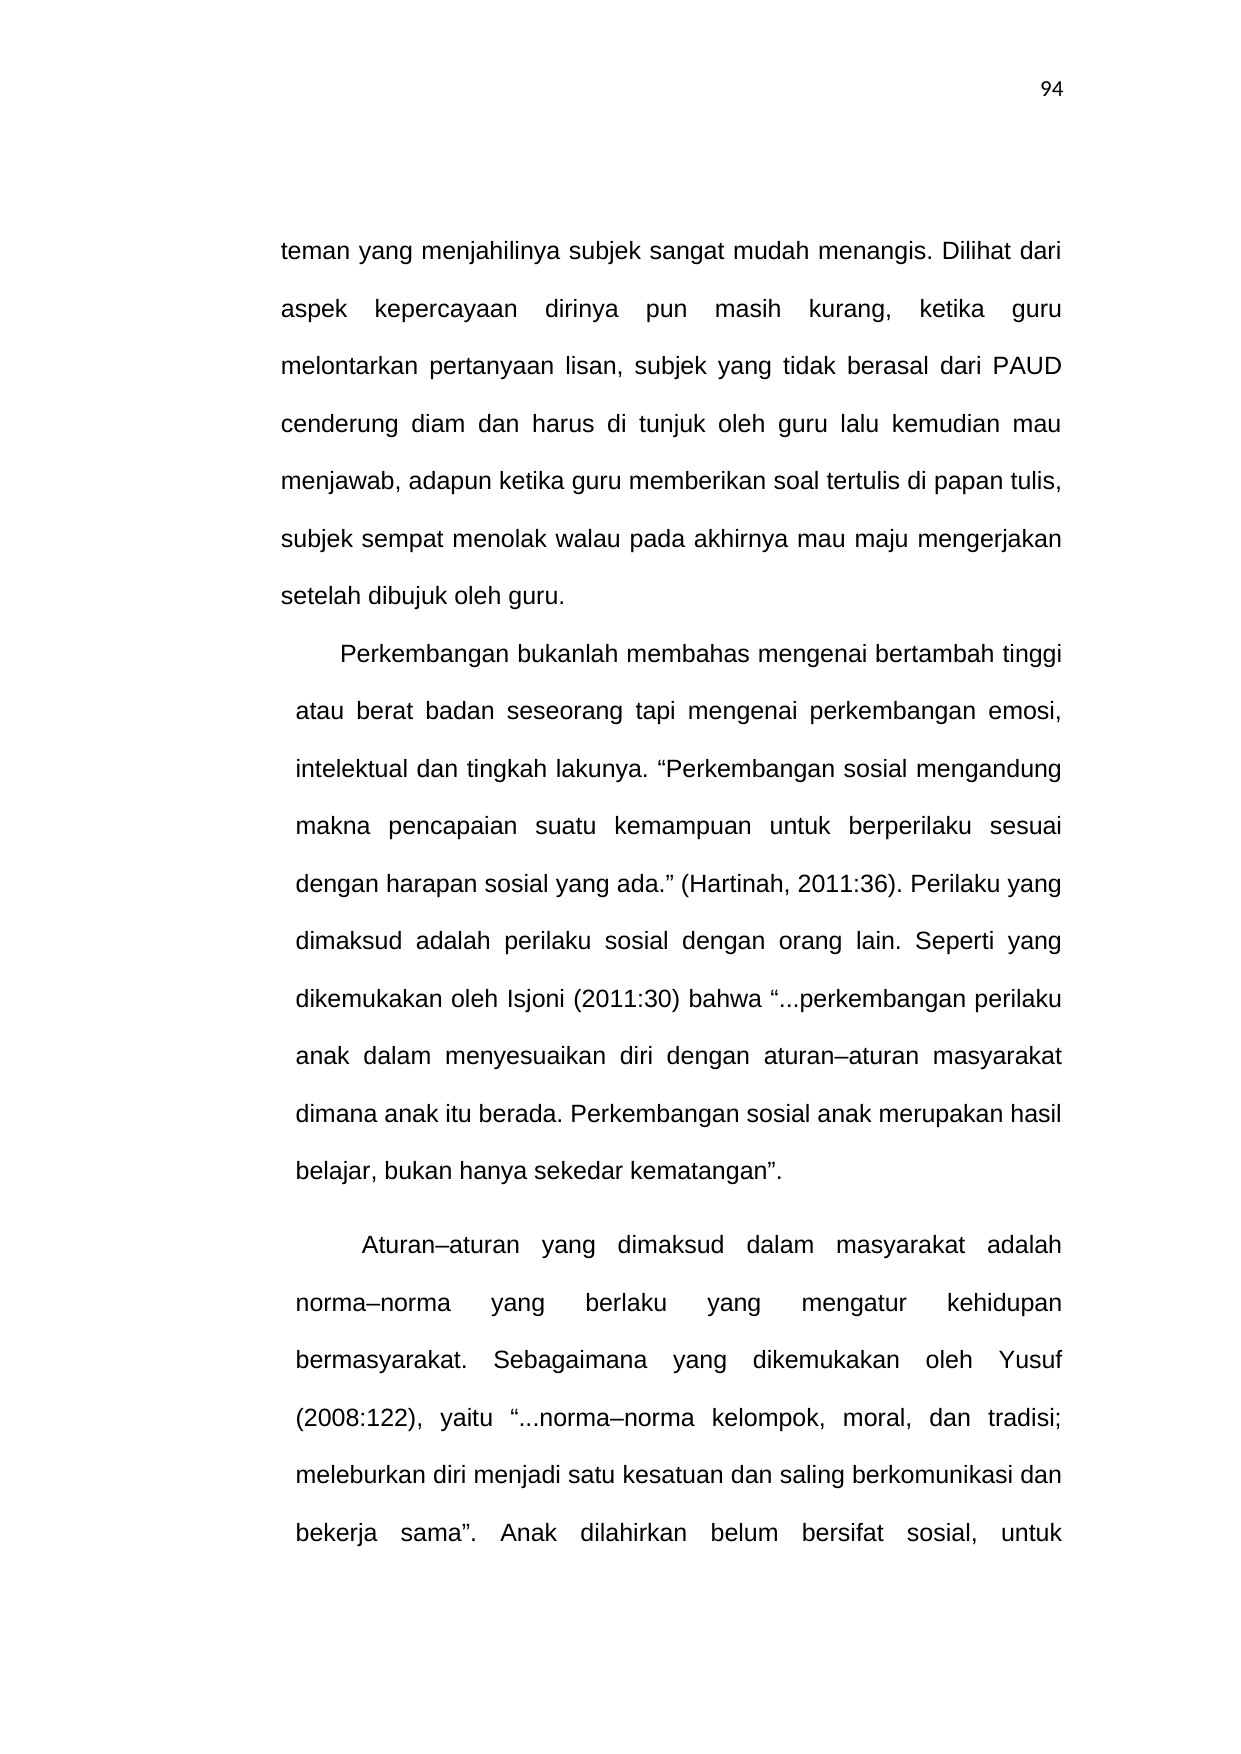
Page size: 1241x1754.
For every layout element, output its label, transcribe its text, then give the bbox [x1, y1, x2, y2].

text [281, 236, 1063, 610]
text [295, 1230, 1063, 1547]
text Perkembangan bukanlah membahas mengenai bertambah tinggi atau berat badan seseorang tapi mengenai perkembangan emosi, intelektual dan tingkah lakunya. “Perkembangan sosial mengandung makna pencapaian suatu kemampuan untuk berperilaku sesuai dengan harapan sosial yang ada.” (Hartinah, 2011:36). Perilaku yang dimaksud adalah perilaku sosial dengan orang lain. Seperti yang dikemukakan oleh Isjoni (2011:30) bahwa “...perkembangan perilaku anak dalam menyesuaikan diri dengan aturan–aturan masyarakat dimana anak itu berada. Perkembangan sosial anak merupakan hasil belajar, bukan hanya sekedar kematangan”. [295, 639, 1063, 1185]
